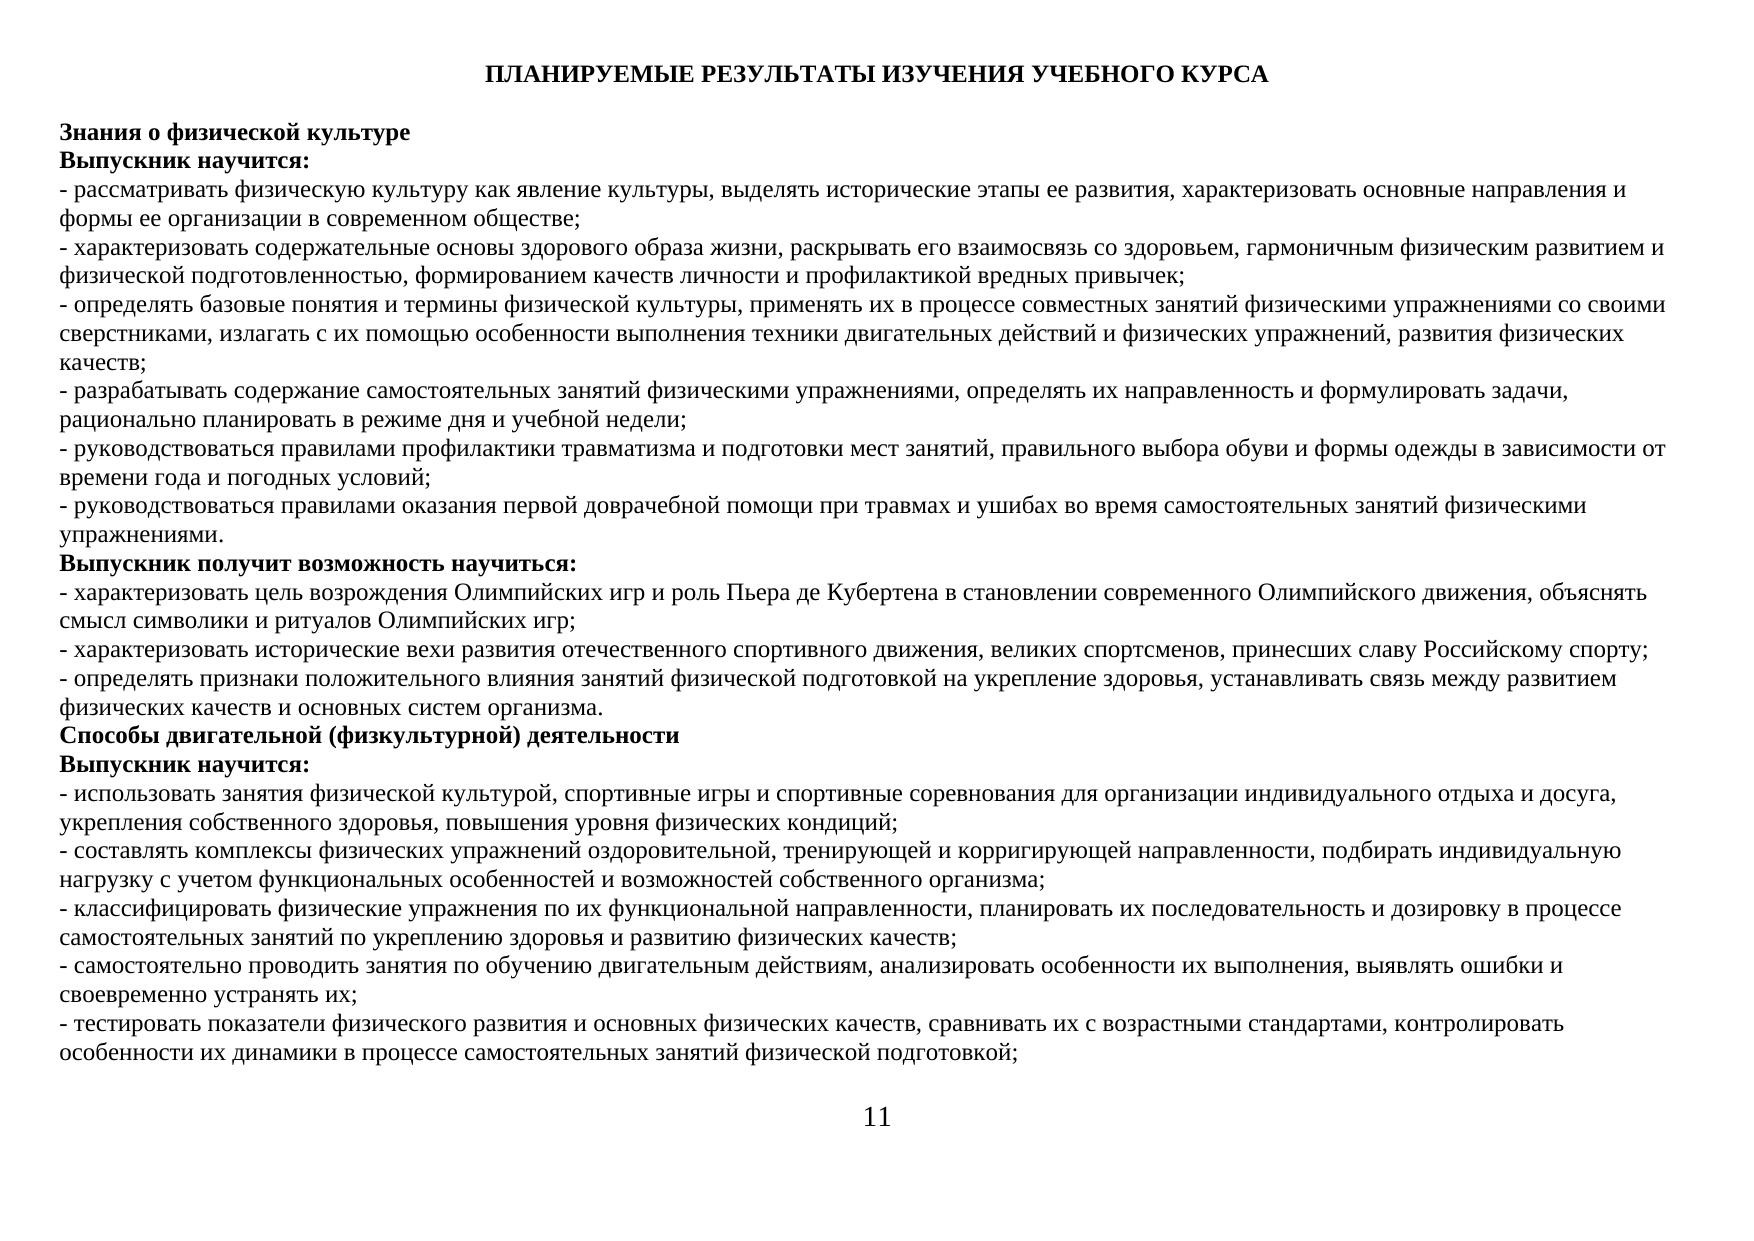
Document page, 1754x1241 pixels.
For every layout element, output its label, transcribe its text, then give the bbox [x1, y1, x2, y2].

text - рассматривать физическую культуру как явление культуры, выделять исторические этапы ее развития, характеризовать основные направления и формы ее организации в современном обществе; [59, 174, 1695, 232]
text - определять признаки положительного влияния занятий физической подготовкой на укрепление здоровья, устанавливать связь между развитием физических качеств и основных систем организма. [59, 663, 1695, 720]
text - определять базовые понятия и термины физической культуры, применять их в процессе совместных занятий физическими упражнениями со своими сверстниками, излагать с их помощью особенности выполнения техники двигательных действий и физических упражнений, развития физических качеств; [59, 289, 1695, 375]
text - классифицировать физические упражнения по их функциональной направленности, планировать их последовательность и дозировку в процессе самостоятельных занятий по укреплению здоровья и развитию физических качеств; [59, 893, 1695, 950]
text - самостоятельно проводить занятия по обучению двигательным действиям, анализировать особенности их выполнения, выявлять ошибки и своевременно устранять их; [59, 950, 1695, 1008]
text - руководствоваться правилами профилактики травматизма и подготовки мест занятий, правильного выбора обуви и формы одежды в зависимости от времени года и погодных условий; [59, 433, 1695, 490]
text - характеризовать исторические вехи развития отечественного спортивного движения, великих спортсменов, принесших славу Российскому спорту; [59, 634, 1695, 663]
text - использовать занятия физической культурой, спортивные игры и спортивные соревнования для организации индивидуального отдыха и досуга, укрепления собственного здоровья, повышения уровня физических кондиций; [59, 778, 1695, 835]
text - характеризовать содержательные основы здорового образа жизни, раскрывать его взаимосвязь со здоровьем, гармоничным физическим развитием и физической подготовленностью, формированием качеств личности и профилактикой вредных привычек; [59, 232, 1695, 289]
text Знания о физической культуре [59, 117, 1695, 145]
text Выпускник получит возможность научиться: [59, 548, 1695, 577]
text ПЛАНИРУЕМЫЕ РЕЗУЛЬТАТЫ ИЗУЧЕНИЯ УЧЕБНОГО КУРСА [59, 59, 1695, 88]
text Способы двигательной (физкультурной) деятельности [59, 720, 1695, 749]
text - разрабатывать содержание самостоятельных занятий физическими упражнениями, определять их направленность и формулировать задачи, рационально планировать в режиме дня и учебной недели; [59, 375, 1695, 433]
text - составлять комплексы физических упражнений оздоровительной, тренирующей и корригирующей направленности, подбирать индивидуальную нагрузку с учетом функциональных особенностей и возможностей собственного организма; [59, 835, 1695, 893]
text Выпускник научится: [59, 145, 1695, 174]
text - тестировать показатели физического развития и основных физических качеств, сравнивать их с возрастными стандартами, контролировать особенности их динамики в процессе самостоятельных занятий физической подготовкой; [59, 1008, 1695, 1065]
text Выпускник научится: [59, 749, 1695, 778]
text - характеризовать цель возрождения Олимпийских игр и роль Пьера де Кубертена в становлении современного Олимпийского движения, объяснять смысл символики и ритуалов Олимпийских игр; [59, 577, 1695, 634]
text - руководствоваться правилами оказания первой доврачебной помощи при травмах и ушибах во время самостоятельных занятий физическими упражнениями. [59, 490, 1695, 548]
